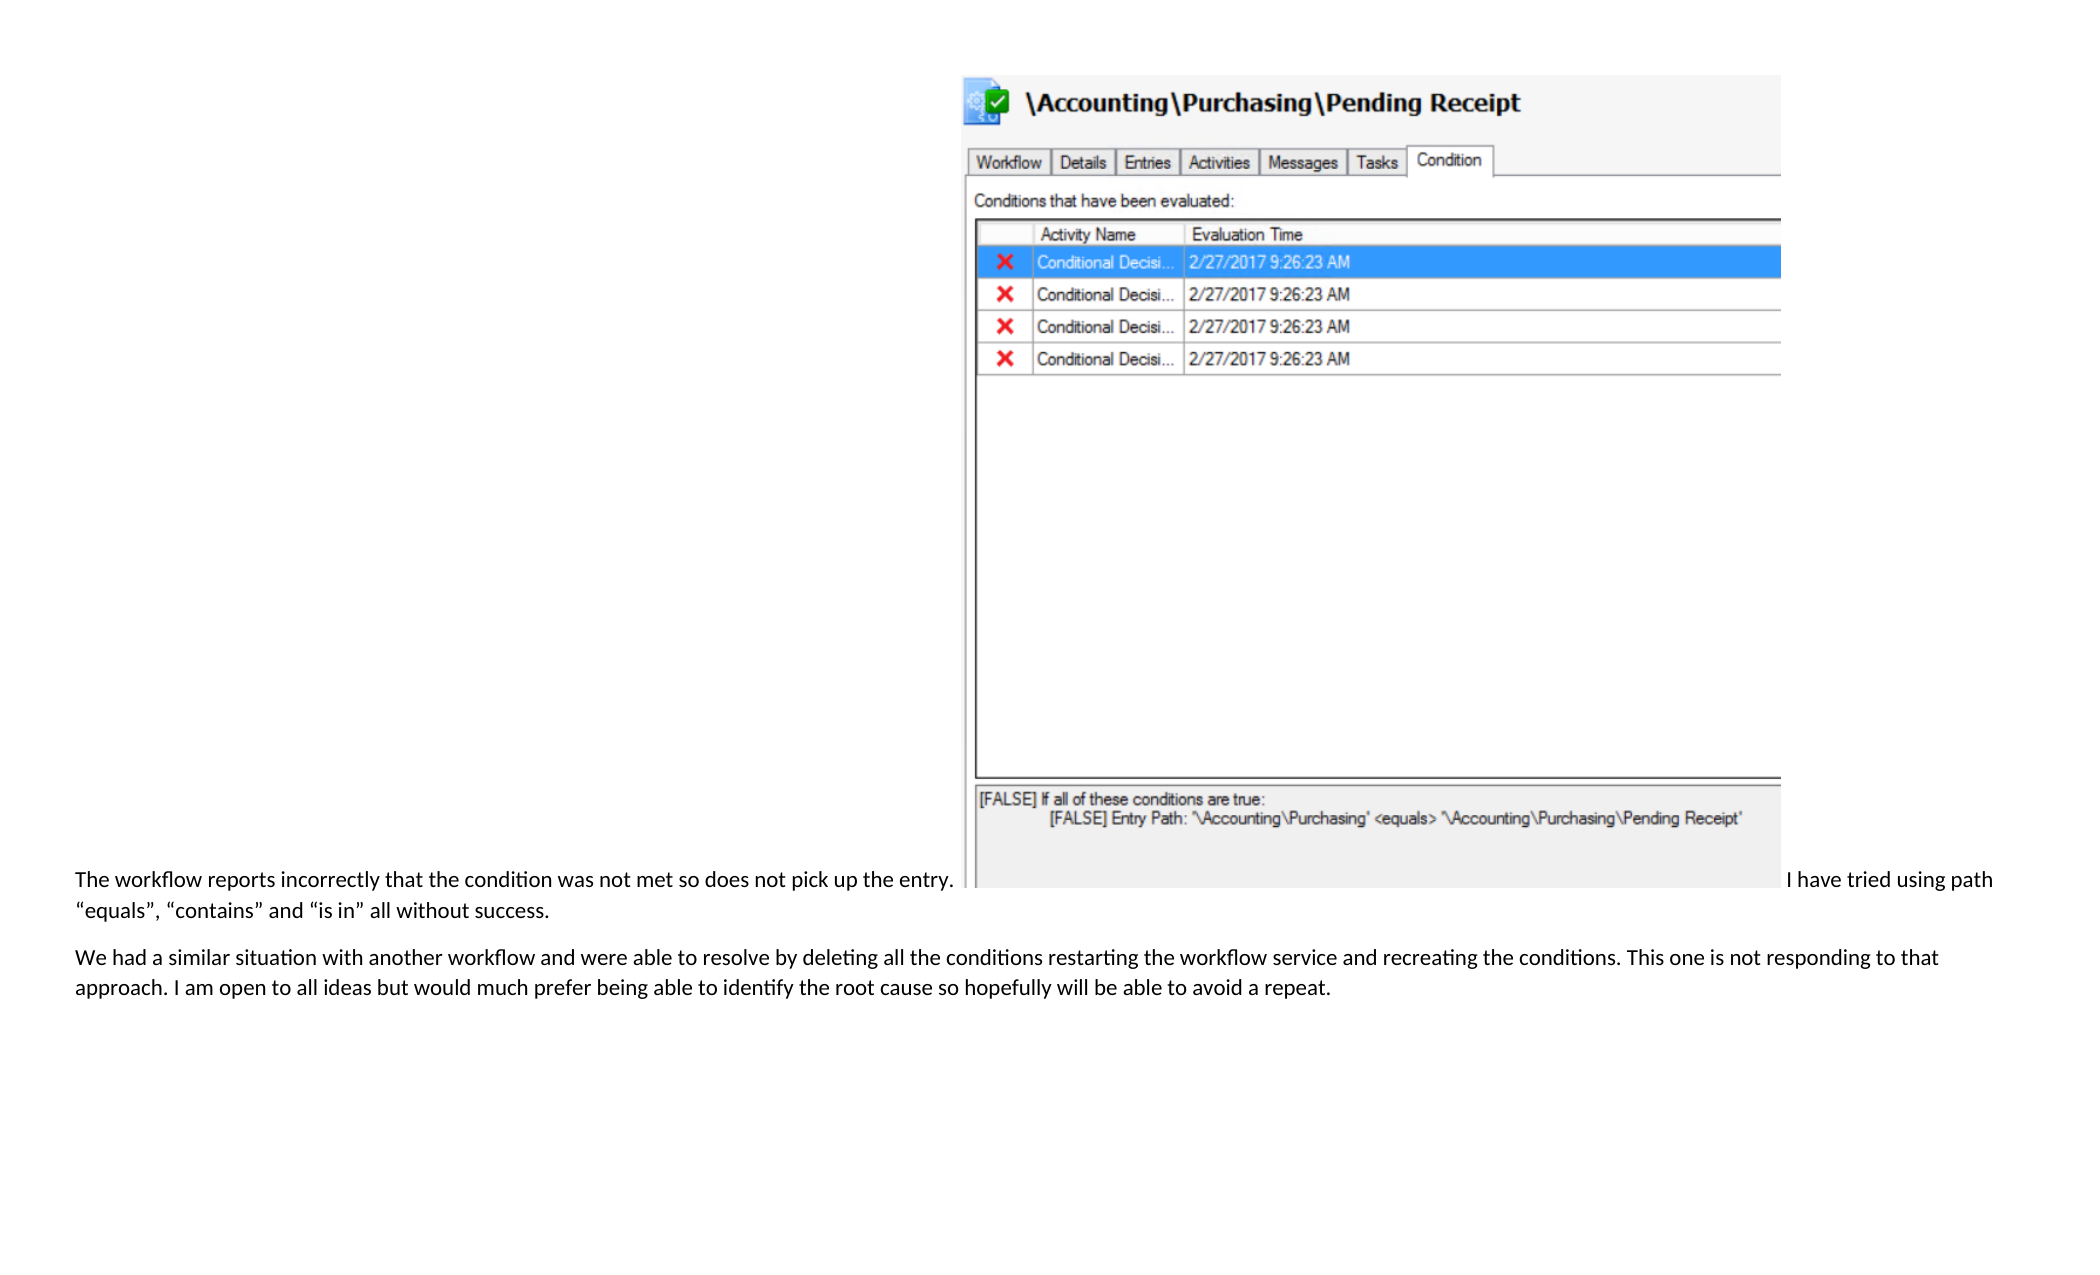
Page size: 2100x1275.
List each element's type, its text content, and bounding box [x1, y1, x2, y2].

picture [961, 75, 1781, 888]
text We had a similar situation with another workflow and were able to resolve by deleting all the conditions restarting the workflow service and recreating the conditions. This one is not responding to that approach. I am open to all ideas but would much prefer being able to identify the root cause so hopefully will be able to avoid a repeat. [75, 943, 2025, 1001]
